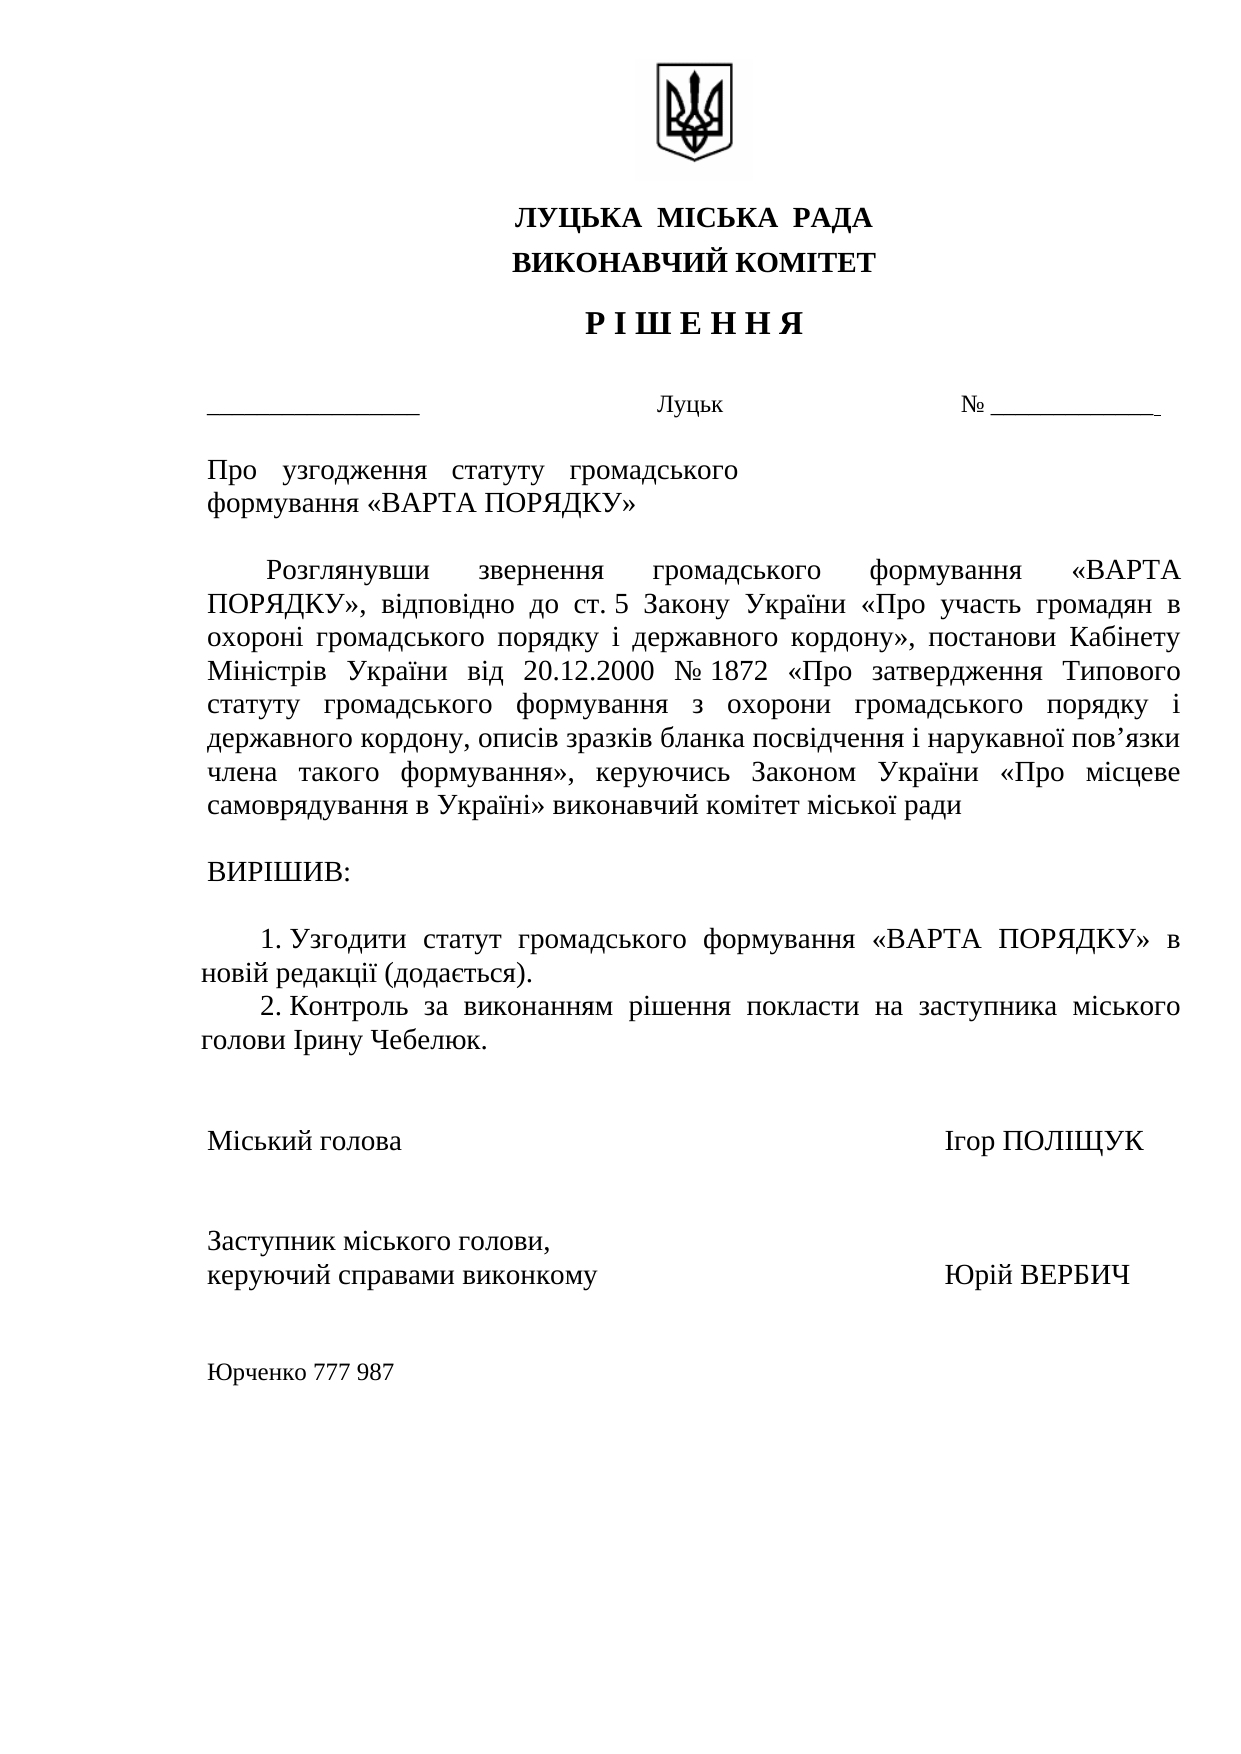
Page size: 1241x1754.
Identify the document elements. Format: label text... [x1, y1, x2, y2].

subtitle ВИКОНАВЧИЙ КОМІТЕТ [207, 246, 1181, 279]
text 2. Контроль за виконанням рішення покласти на заступника міського голови Ірину Чебелюк. [201, 988, 1181, 1056]
text Юрченко 777 987 [207, 1357, 1181, 1386]
subtitle Р І Ш Е Н Н Я [207, 303, 1181, 342]
subtitle ЛУЦЬКА МІСЬКА РАДА [207, 200, 1181, 234]
text керуючий справами виконкому Юрій ВЕРБИЧ [207, 1257, 1181, 1290]
text ВИРІШИВ: [207, 854, 1181, 888]
text Заступник міського голови, [207, 1223, 1181, 1257]
text 1. Узгодити статут громадського формування «ВАРТА ПОРЯДКУ» в новій редакції (додається). [201, 921, 1181, 988]
text Розглянувши звернення громадського формування «ВАРТА ПОРЯДКУ», відповідно до ст. 5 Закону України «Про участь громадян в охороні громадського порядку і державного кордону», постанови Кабінету Міністрів України від 20.12.2000 № 1872 «Про затвердження Типового статуту громадського формування з охорони громадського порядку і державного кордону, описів зразків бланка посвідчення і нарукавної пов’язки члена такого формування», керуючись Законом України «Про місцеве самоврядування в Україні» виконавчий комітет міської ради [207, 552, 1181, 821]
text _________________ Луцьк № _____________ [207, 389, 1181, 418]
text Міський голова Ігор ПОЛІЩУК [207, 1123, 1181, 1156]
text Про узгодження статуту громадського формування «ВАРТА ПОРЯДКУ» [207, 452, 738, 519]
